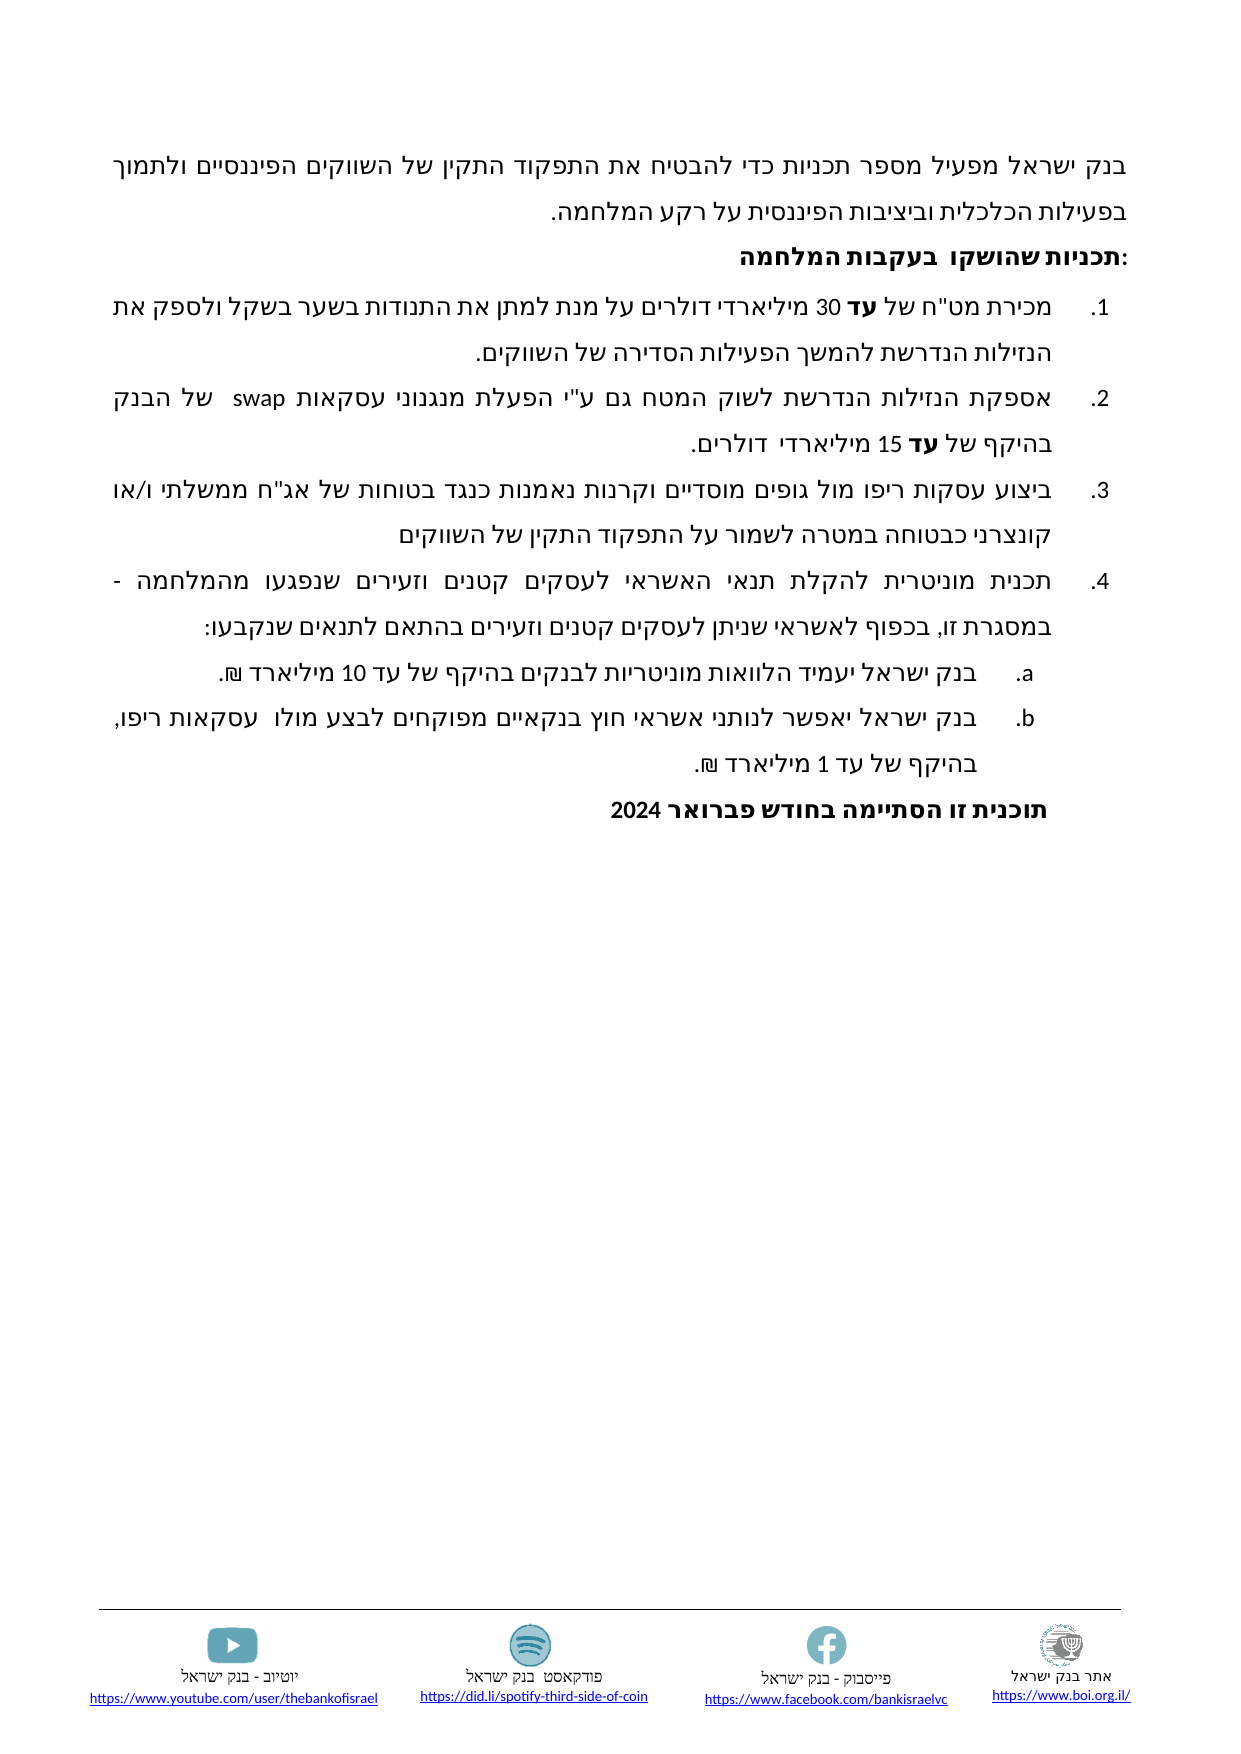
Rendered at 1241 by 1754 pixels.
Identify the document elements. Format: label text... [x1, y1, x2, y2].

list אספקת הנזילות הנדרשת לשוק המטח גם ע"י הפעלת מנגנוני עסקאות swap של הבנק בהיקף של עד 15 מיליארדי דולרים. [112, 382, 1090, 459]
picture [1035, 1619, 1087, 1671]
text תוכנית זו הסתיימה בחודש פברואר 2024 [112, 794, 1128, 824]
list בנק ישראל יאפשר לנותני אשראי חוץ בנקאיים מפוקחים לבצע מולו עסקאות ריפו, בהיקף של עד 1 מיליארד ₪. [112, 703, 1015, 779]
text תכניות שהושקו בעקבות המלחמה: [112, 241, 1128, 272]
list בנק ישראל יעמיד הלוואות מוניטריות לבנקים בהיקף של עד 10 מיליארד ₪. [112, 657, 1015, 687]
list ביצוע עסקות ריפו מול גופים מוסדיים וקרנות נאמנות כנגד בטוחות של אג"ח ממשלתי ו/או קונצרני כבטוחה במטרה לשמור על התפקוד התקין של השווקים [112, 474, 1090, 550]
text בנק ישראל מפעיל מספר תכניות כדי להבטיח את התפקוד התקין של השווקים הפיננסיים ולתמוך בפעילות הכלכלית וביציבות הפיננסית על רקע המלחמה. [112, 150, 1128, 226]
list תכנית מוניטרית להקלת תנאי האשראי לעסקים קטנים וזעירים שנפגעו מהמלחמה - במסגרת זו, בכפוף לאשראי שניתן לעסקים קטנים וזעירים בהתאם לתנאים שנקבעו: [112, 565, 1090, 642]
list מכירת מט"ח של עד 30 מיליארדי דולרים על מנת למתן את התנודות בשער בשקל ולספק את הנזילות הנדרשת להמשך הפעילות הסדירה של השווקים. [112, 291, 1090, 367]
